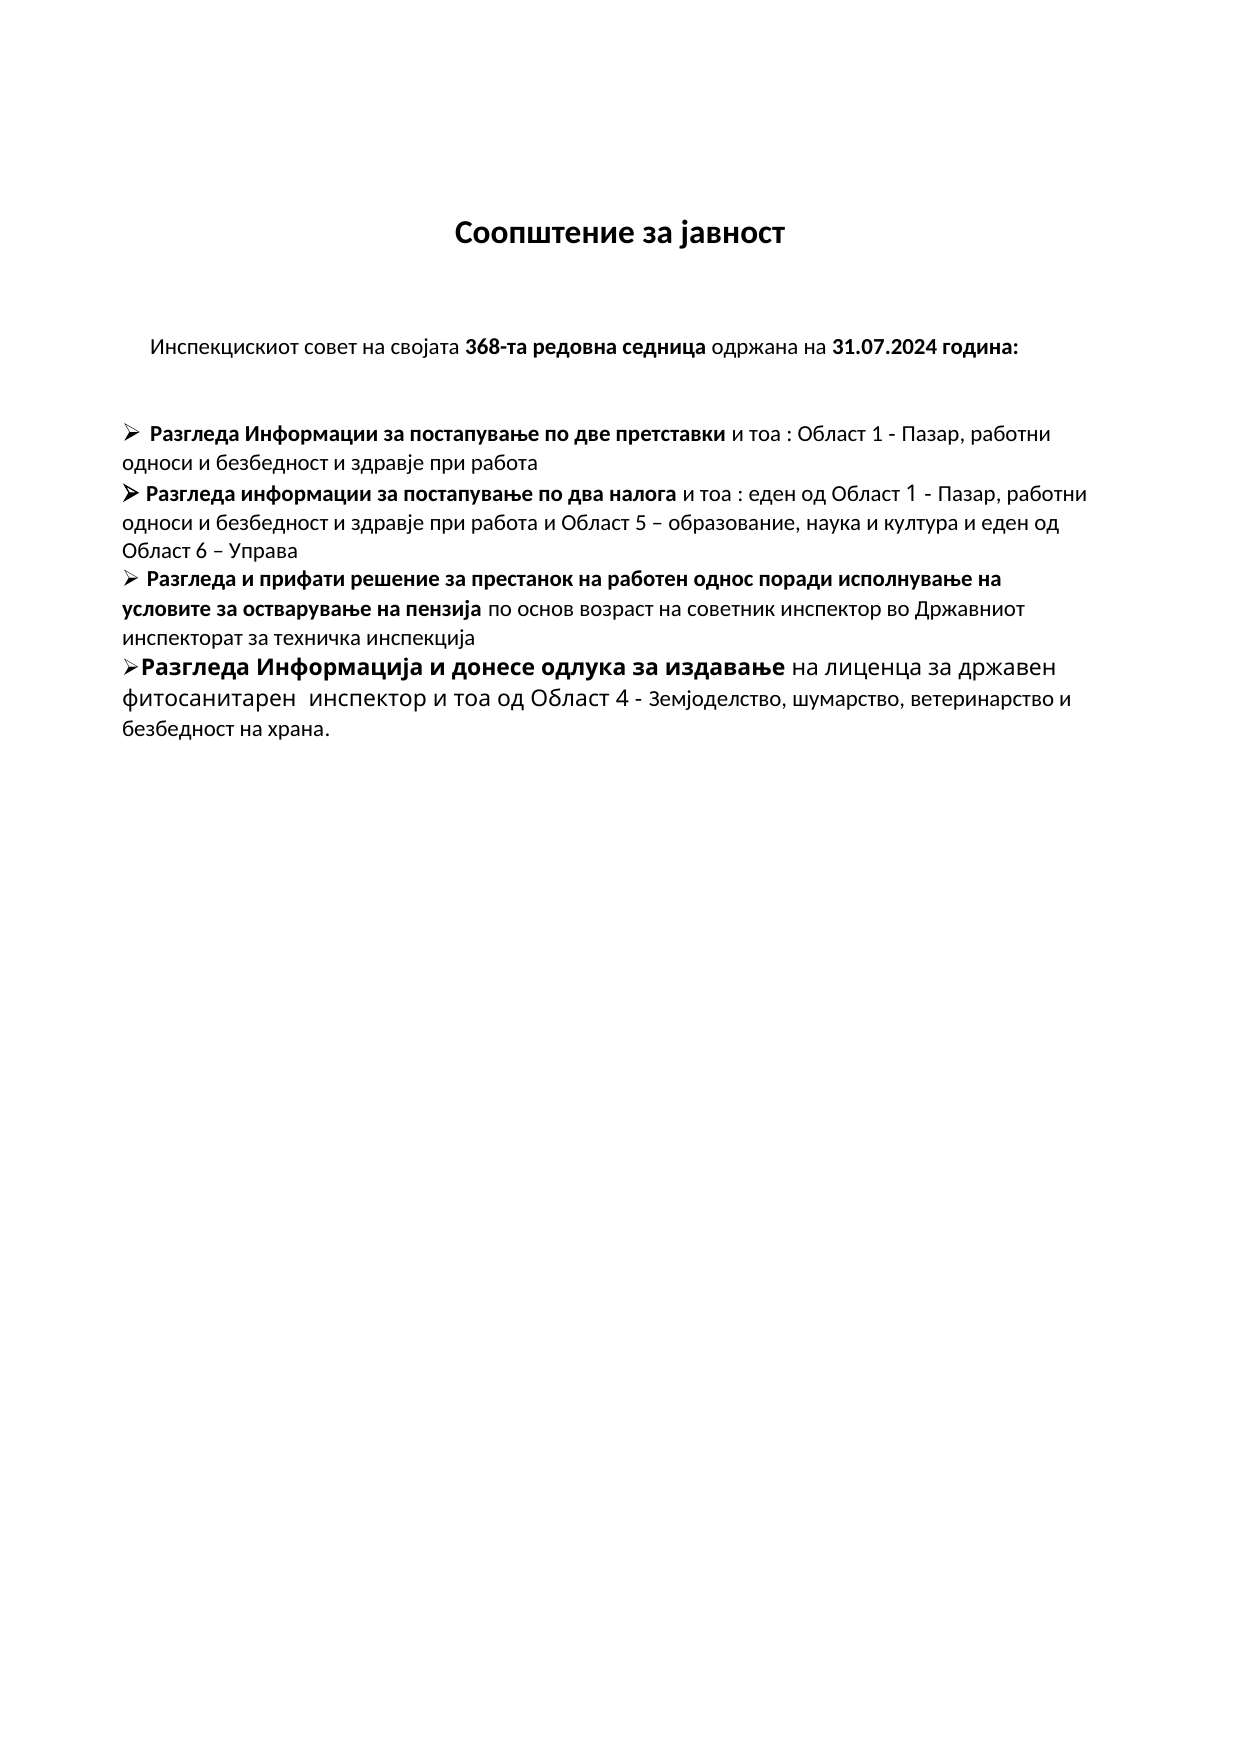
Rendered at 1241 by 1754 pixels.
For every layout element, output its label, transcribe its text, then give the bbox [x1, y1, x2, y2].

list Разгледа Информации за постапување по две претставки и тоа : Област 1 - Пазар, работни односи и безбедност и здравје при работа [122, 417, 1090, 477]
list Разгледа Информација и донесе одлука за издавање на лиценца за државен фитосанитарен инспектор и тоа од Област 4 - Земјоделство, шумарство, ветеринарство и безбедност на храна. [122, 651, 1090, 742]
text Соопштение за јавност [150, 211, 1090, 251]
list Разгледа и прифати решение за престанок на работен однос поради исполнување на условите за остварување на пензија по основ возраст на советник инспектор во Државниот инспекторат за техничка инспекција [122, 564, 1090, 651]
list Разгледа информации за постапување по два налога и тоа : еден од Област 1 - Пазар, работни односи и безбедност и здравје при работа и Област 5 – образование, наука и култура и еден од Област 6 – Управа [122, 477, 1090, 564]
text Инспекцискиот совет на својата 368-та редовна седница одржана на 31.07.2024 година: [150, 332, 1090, 360]
